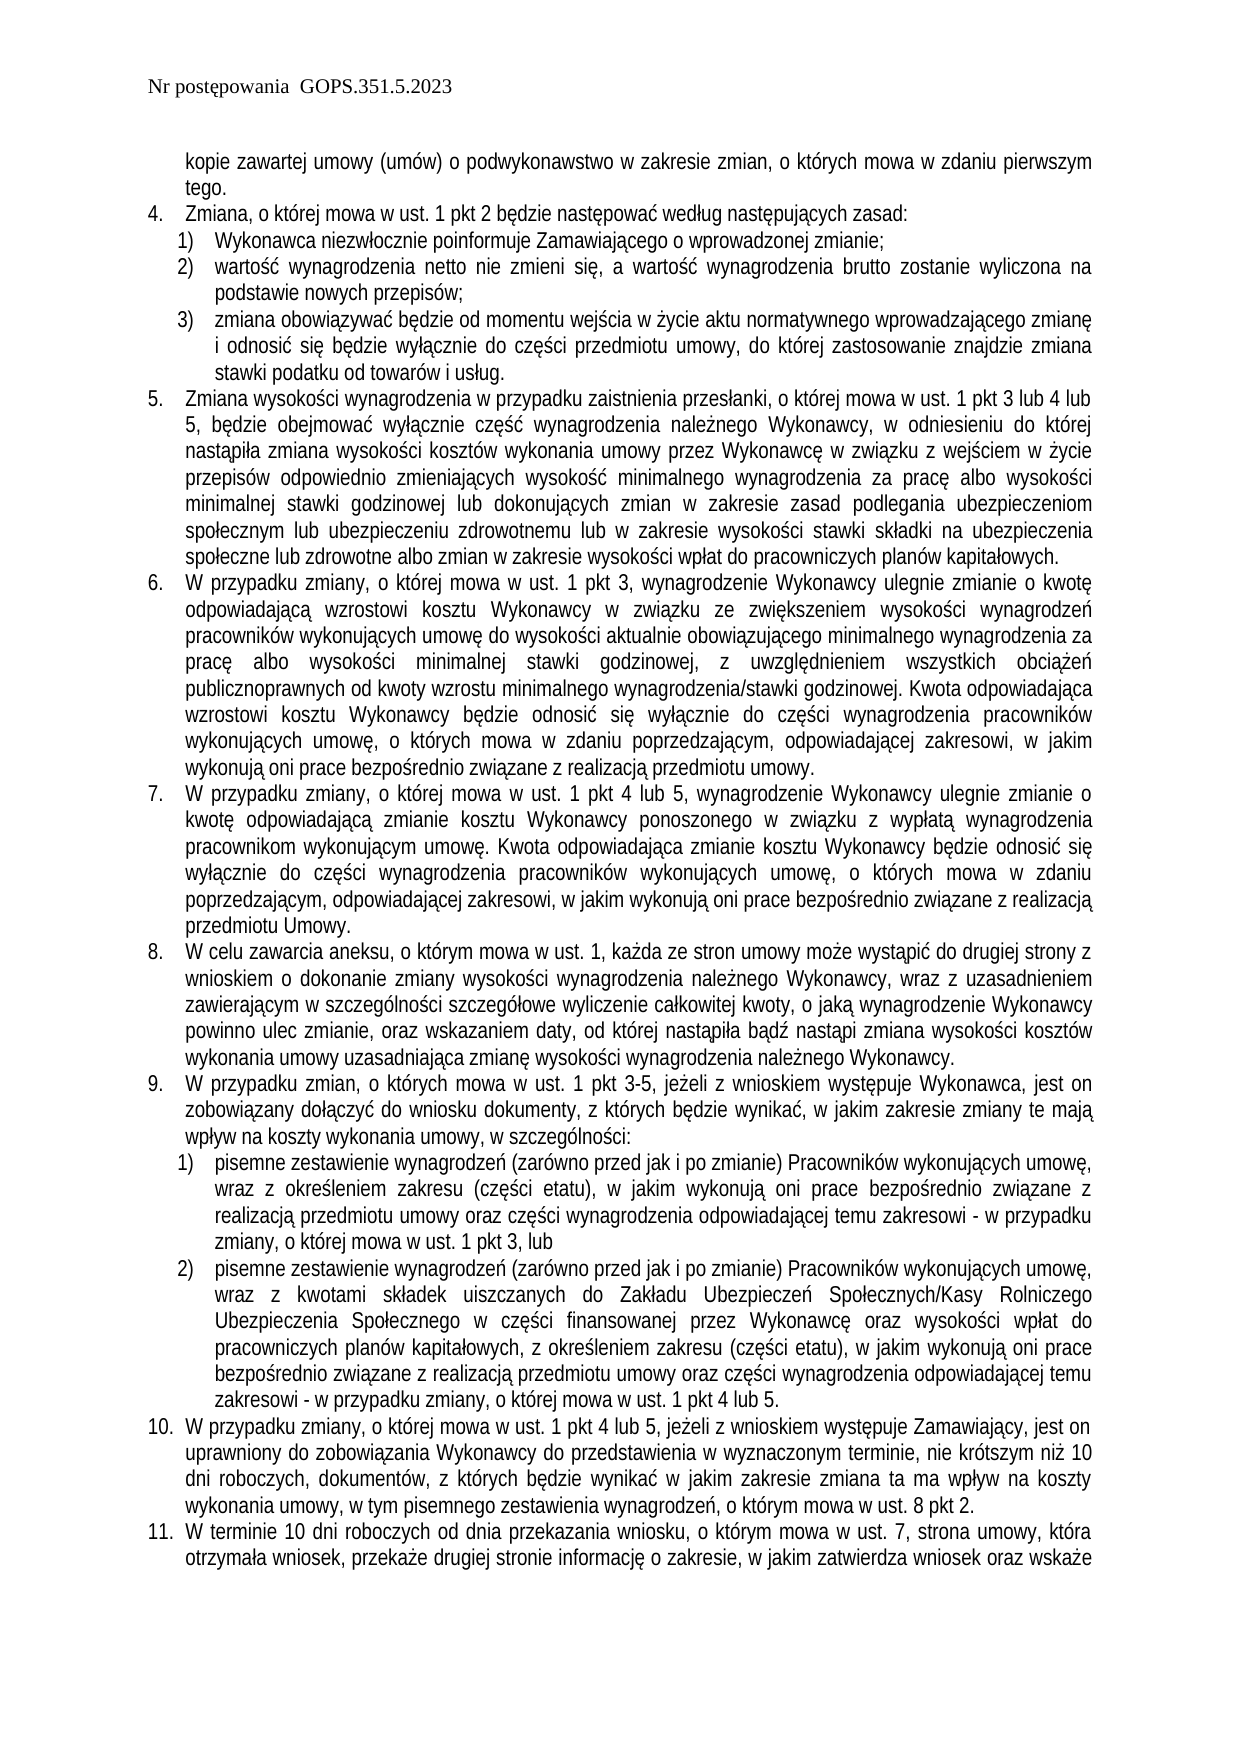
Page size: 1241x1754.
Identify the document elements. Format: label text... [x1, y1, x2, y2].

list wartość wynagrodzenia netto nie zmieni się, a wartość wynagrodzenia brutto zostanie wyliczona na podstawie nowych przepisów; [177, 253, 1093, 306]
list W przypadku zmian, o których mowa w ust. 1 pkt 3-5, jeżeli z wnioskiem występuje Wykonawca, jest on zobowiązany dołączyć do wniosku dokumenty, z których będzie wynikać, w jakim zakresie zmiany te mają wpływ na koszty wykonania umowy, w szczególności: [148, 1070, 1093, 1149]
list pisemne zestawienie wynagrodzeń (zarówno przed jak i po zmianie) Pracowników wykonujących umowę, wraz z kwotami składek uiszczanych do Zakładu Ubezpieczeń Społecznych/Kasy Rolniczego Ubezpieczenia Społecznego w części finansowanej przez Wykonawcę oraz wysokości wpłat do pracowniczych planów kapitałowych, z określeniem zakresu (części etatu), w jakim wykonują oni prace bezpośrednio związane z realizacją przedmiotu umowy oraz części wynagrodzenia odpowiadającej temu zakresowi - w przypadku zmiany, o której mowa w ust. 1 pkt 4 lub 5. [177, 1254, 1093, 1413]
list zmiana obowiązywać będzie od momentu wejścia w życie aktu normatywnego wprowadzającego zmianę i odnosić się będzie wyłącznie do części przedmiotu umowy, do której zastosowanie znajdzie zmiana stawki podatku od towarów i usług. [177, 306, 1093, 385]
list Zmiana wysokości wynagrodzenia w przypadku zaistnienia przesłanki, o której mowa w ust. 1 pkt 3 lub 4 lub 5, będzie obejmować wyłącznie część wynagrodzenia należnego Wykonawcy, w odniesieniu do której nastąpiła zmiana wysokości kosztów wykonania umowy przez Wykonawcę w związku z wejściem w życie przepisów odpowiednio zmieniających wysokość minimalnego wynagrodzenia za pracę albo wysokości minimalnej stawki godzinowej lub dokonujących zmian w zakresie zasad podlegania ubezpieczeniom społecznym lub ubezpieczeniu zdrowotnemu lub w zakresie wysokości stawki składki na ubezpieczenia społeczne lub zdrowotne albo zmian w zakresie wysokości wpłat do pracowniczych planów kapitałowych. [148, 385, 1093, 569]
list W celu zawarcia aneksu, o którym mowa w ust. 1, każda ze stron umowy może wystąpić do drugiej strony z wnioskiem o dokonanie zmiany wysokości wynagrodzenia należnego Wykonawcy, wraz z uzasadnieniem zawierającym w szczególności szczegółowe wyliczenie całkowitej kwoty, o jaką wynagrodzenie Wykonawcy powinno ulec zmianie, oraz wskazaniem daty, od której nastąpiła bądź nastąpi zmiana wysokości kosztów wykonania umowy uzasadniająca zmianę wysokości wynagrodzenia należnego Wykonawcy. [148, 938, 1093, 1070]
list W przypadku zmiany, o której mowa w ust. 1 pkt 4 lub 5, wynagrodzenie Wykonawcy ulegnie zmianie o kwotę odpowiadającą zmianie kosztu Wykonawcy ponoszonego w związku z wypłatą wynagrodzenia pracownikom wykonującym umowę. Kwota odpowiadająca zmianie kosztu Wykonawcy będzie odnosić się wyłącznie do części wynagrodzenia pracowników wykonujących umowę, o których mowa w zdaniu poprzedzającym, odpowiadającej zakresowi, w jakim wykonują oni prace bezpośrednio związane z realizacją przedmiotu Umowy. [148, 780, 1093, 938]
list Zmiana, o której mowa w ust. 1 pkt 2 będzie następować według następujących zasad: [148, 200, 1093, 227]
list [148, 148, 1093, 200]
list W przypadku zmiany, o której mowa w ust. 1 pkt 3, wynagrodzenie Wykonawcy ulegnie zmianie o kwotę odpowiadającą wzrostowi kosztu Wykonawcy w związku ze zwiększeniem wysokości wynagrodzeń pracowników wykonujących umowę do wysokości aktualnie obowiązującego minimalnego wynagrodzenia za pracę albo wysokości minimalnej stawki godzinowej, z uwzględnieniem wszystkich obciążeń publicznoprawnych od kwoty wzrostu minimalnego wynagrodzenia/stawki godzinowej. Kwota odpowiadająca wzrostowi kosztu Wykonawcy będzie odnosić się wyłącznie do części wynagrodzenia pracowników wykonujących umowę, o których mowa w zdaniu poprzedzającym, odpowiadającej zakresowi, w jakim wykonują oni prace bezpośrednio związane z realizacją przedmiotu umowy. [148, 569, 1093, 780]
list W przypadku zmiany, o której mowa w ust. 1 pkt 4 lub 5, jeżeli z wnioskiem występuje Zamawiający, jest on uprawniony do zobowiązania Wykonawcy do przedstawienia w wyznaczonym terminie, nie krótszym niż 10 dni roboczych, dokumentów, z których będzie wynikać w jakim zakresie zmiana ta ma wpływ na koszty wykonania umowy, w tym pisemnego zestawienia wynagrodzeń, o którym mowa w ust. 8 pkt 2. [148, 1413, 1093, 1518]
list Wykonawca niezwłocznie poinformuje Zamawiającego o wprowadzonej zmianie; [177, 227, 1093, 253]
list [148, 1518, 1093, 1571]
list pisemne zestawienie wynagrodzeń (zarówno przed jak i po zmianie) Pracowników wykonujących umowę, wraz z określeniem zakresu (części etatu), w jakim wykonują oni prace bezpośrednio związane z realizacją przedmiotu umowy oraz części wynagrodzenia odpowiadającej temu zakresowi - w przypadku zmiany, o której mowa w ust. 1 pkt 3, lub [177, 1149, 1093, 1254]
